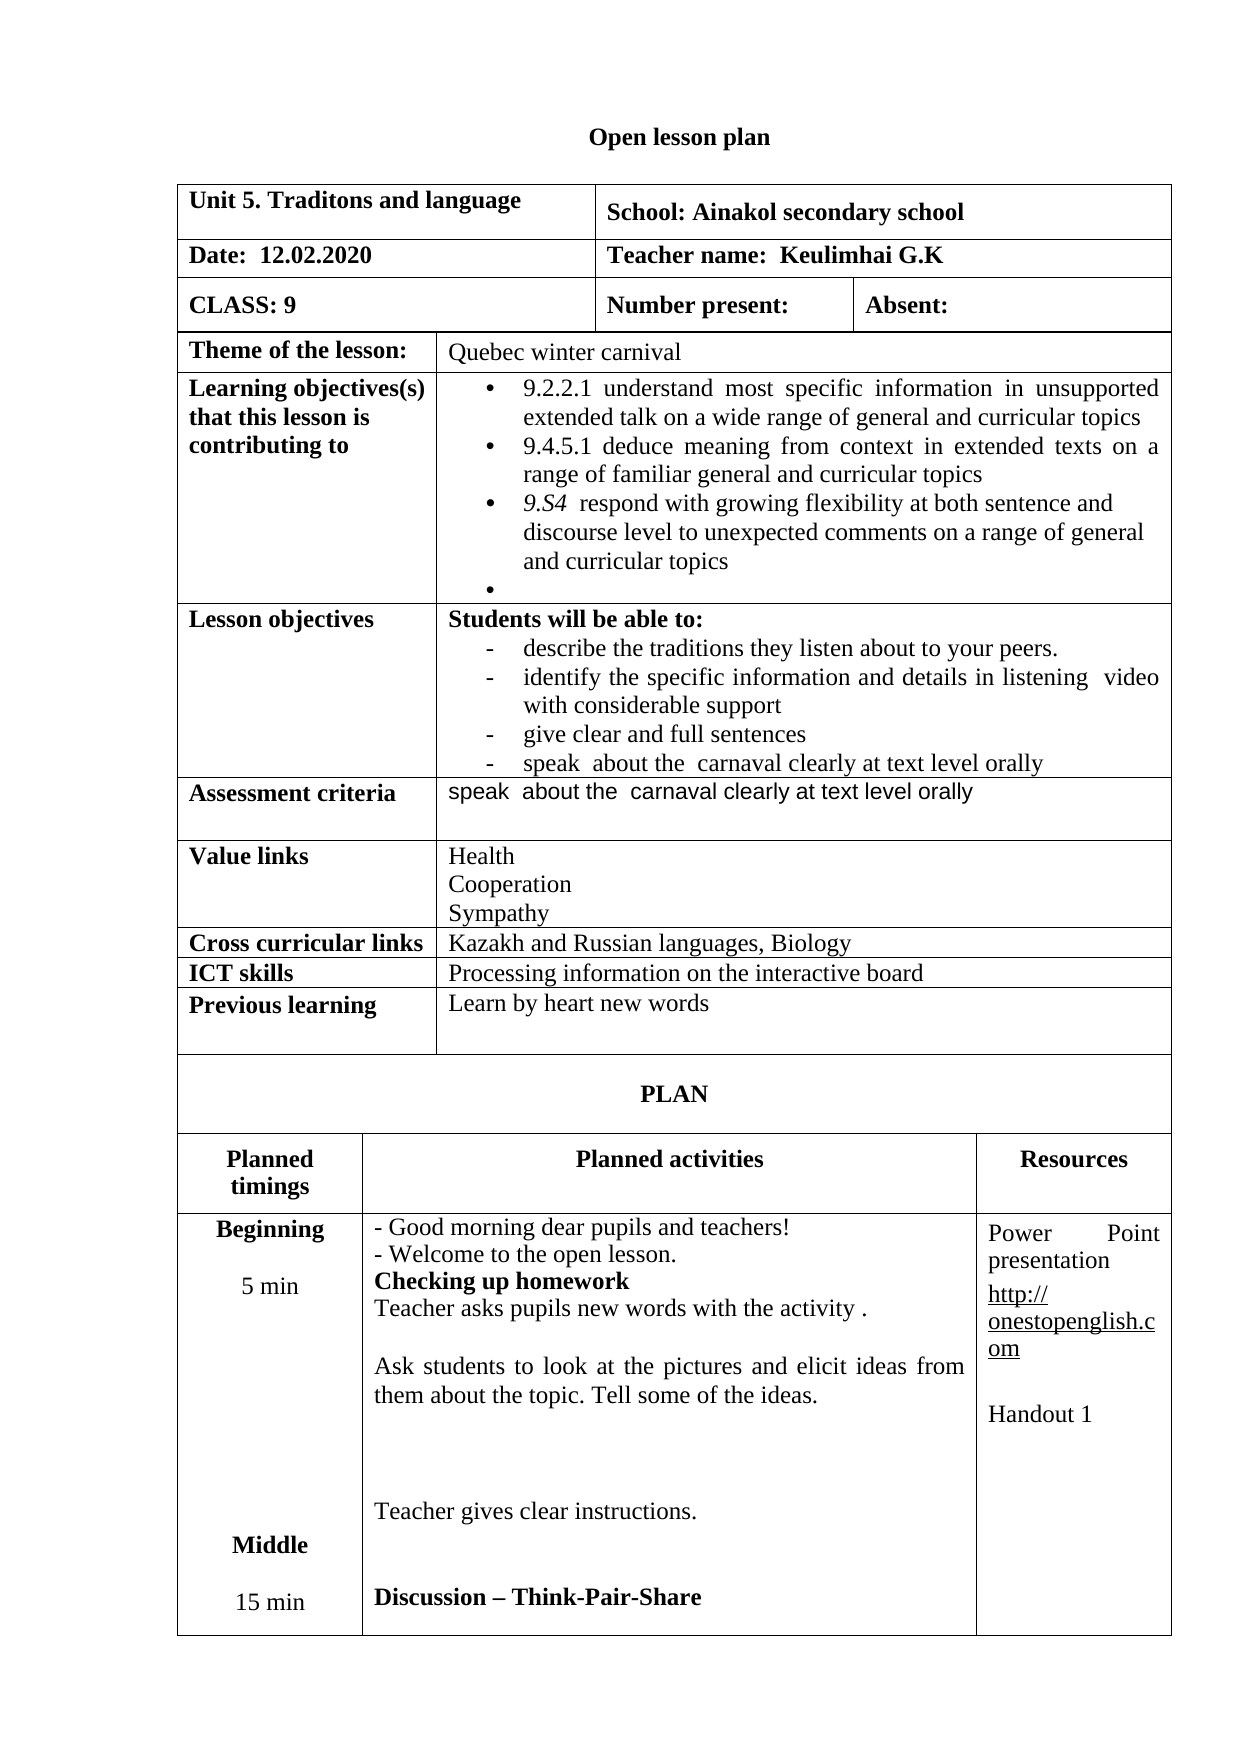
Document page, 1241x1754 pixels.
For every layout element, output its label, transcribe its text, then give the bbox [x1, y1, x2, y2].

table_cell Resources [977, 1134, 1171, 1213]
table_cell Previous learning [178, 988, 436, 1054]
table_cell CLASS: 9 [178, 278, 595, 331]
table_cell Health Cooperation Sympathy [437, 841, 1171, 927]
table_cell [178, 1214, 362, 1634]
table_header Unit 5. Traditons and language [178, 185, 595, 239]
table_cell Absent: [854, 278, 1171, 331]
table_cell Cross curricular links [178, 928, 436, 957]
table_cell Learning objectives(s) that this lesson is contributing to [178, 373, 436, 603]
table_cell Assessment criteria [178, 778, 436, 840]
table_cell 9.2.2.1 understand most specific information in unsupported extended talk on a wide range of general and curricular topics 9.4.5.1 deduce meaning from context in extended texts on a range of familiar general and curricular topics 9.S4 respond with growing flexibility at both sentence and discourse level to unexpected comments on a range of general and curricular topics [437, 373, 1171, 603]
table_header School: Ainakol secondary school [596, 185, 1171, 239]
table_cell Lesson objectives [178, 604, 436, 777]
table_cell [977, 1214, 1171, 1634]
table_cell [363, 1214, 976, 1634]
table_cell speak about the carnaval clearly at text level orally [437, 778, 1171, 840]
text Open lesson plan [177, 122, 1181, 151]
table_cell Learn by heart new words [437, 988, 1171, 1054]
table_cell Theme of the lesson: [178, 333, 436, 372]
table_cell Number present: [596, 278, 853, 331]
table_cell Quebec winter carnival [437, 333, 1171, 372]
table_cell ICT skills [178, 958, 436, 987]
table_cell Date: 12.02.2020 [178, 240, 595, 277]
table_cell Students will be able to: describe the traditions they listen about to your peers. identify the specific information and details in listening video with considerable support give clear and full sentences speak about the carnaval clearly at text level orally [437, 604, 1171, 777]
table_cell Teacher name: Keulimhai G.K [596, 240, 1171, 277]
table_cell Planned activities [363, 1134, 976, 1213]
table_cell Processing information on the interactive board [437, 958, 1171, 987]
table_cell PLAN [178, 1055, 1171, 1132]
table_cell Planned timings [178, 1134, 362, 1213]
table_cell Value links [178, 841, 436, 927]
table_cell Kazakh and Russian languages, Biology [437, 928, 1171, 957]
